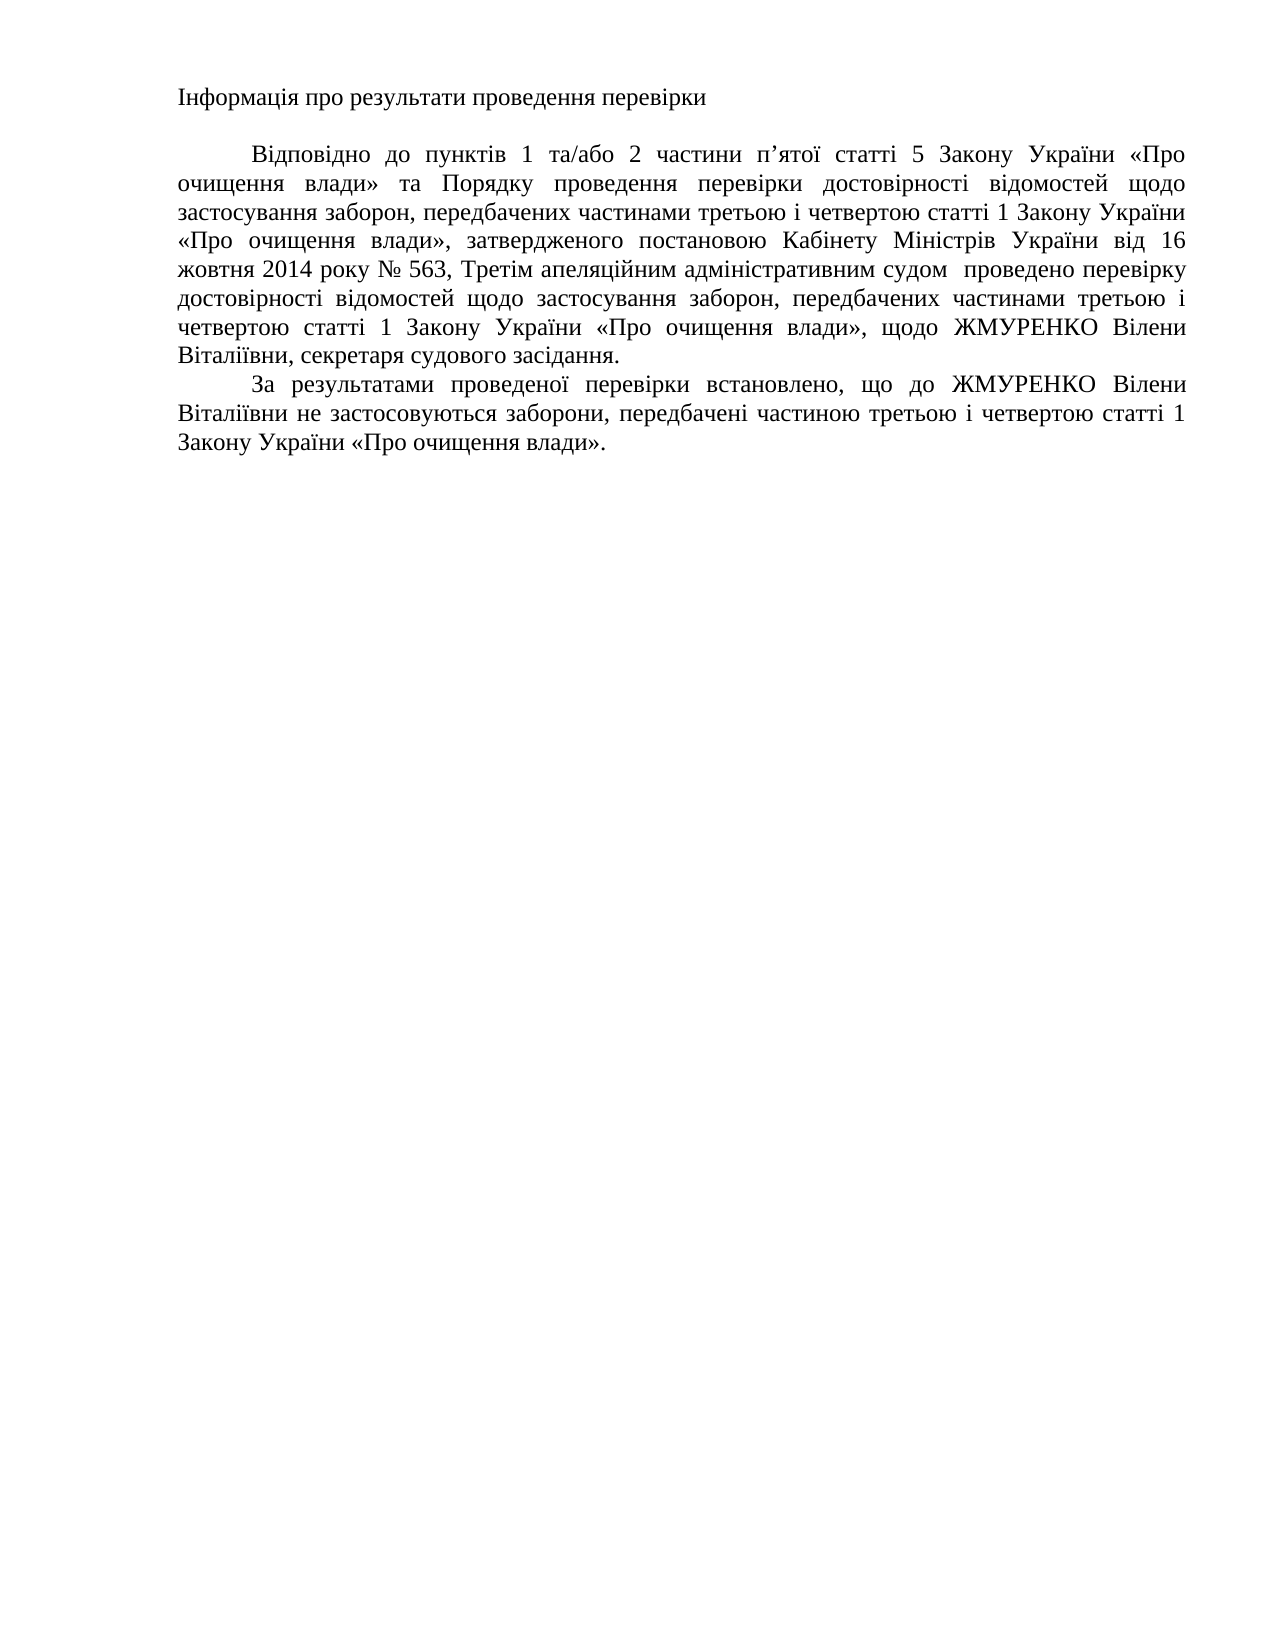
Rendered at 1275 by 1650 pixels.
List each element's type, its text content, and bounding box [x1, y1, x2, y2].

text Інформація про результати проведення перевірки [177, 82, 1186, 111]
text Відповідно до пунктів 1 та/або 2 частини п’ятої статті 5 Закону України «Про очищення влади» та Порядку проведення перевірки достовірності відомостей щодо застосування заборон, передбачених частинами третьою і четвертою статті 1 Закону України «Про очищення влади», затвердженого постановою Кабінету Міністрів України від 16 жовтня 2014 року № 563, Третім апеляційним адміністративним судом проведено перевірку достовірності відомостей щодо застосування заборон, передбачених частинами третьою і четвертою статті 1 Закону України «Про очищення влади», щодо ЖМУРЕНКО Вілени Віталіївни, секретаря судового засідання. [177, 139, 1186, 369]
text За результатами проведеної перевірки встановлено, що до ЖМУРЕНКО Вілени Віталіївни не застосовуються заборони, передбачені частиною третьою і четвертою статті 1 Закону України «Про очищення влади». [177, 369, 1186, 456]
